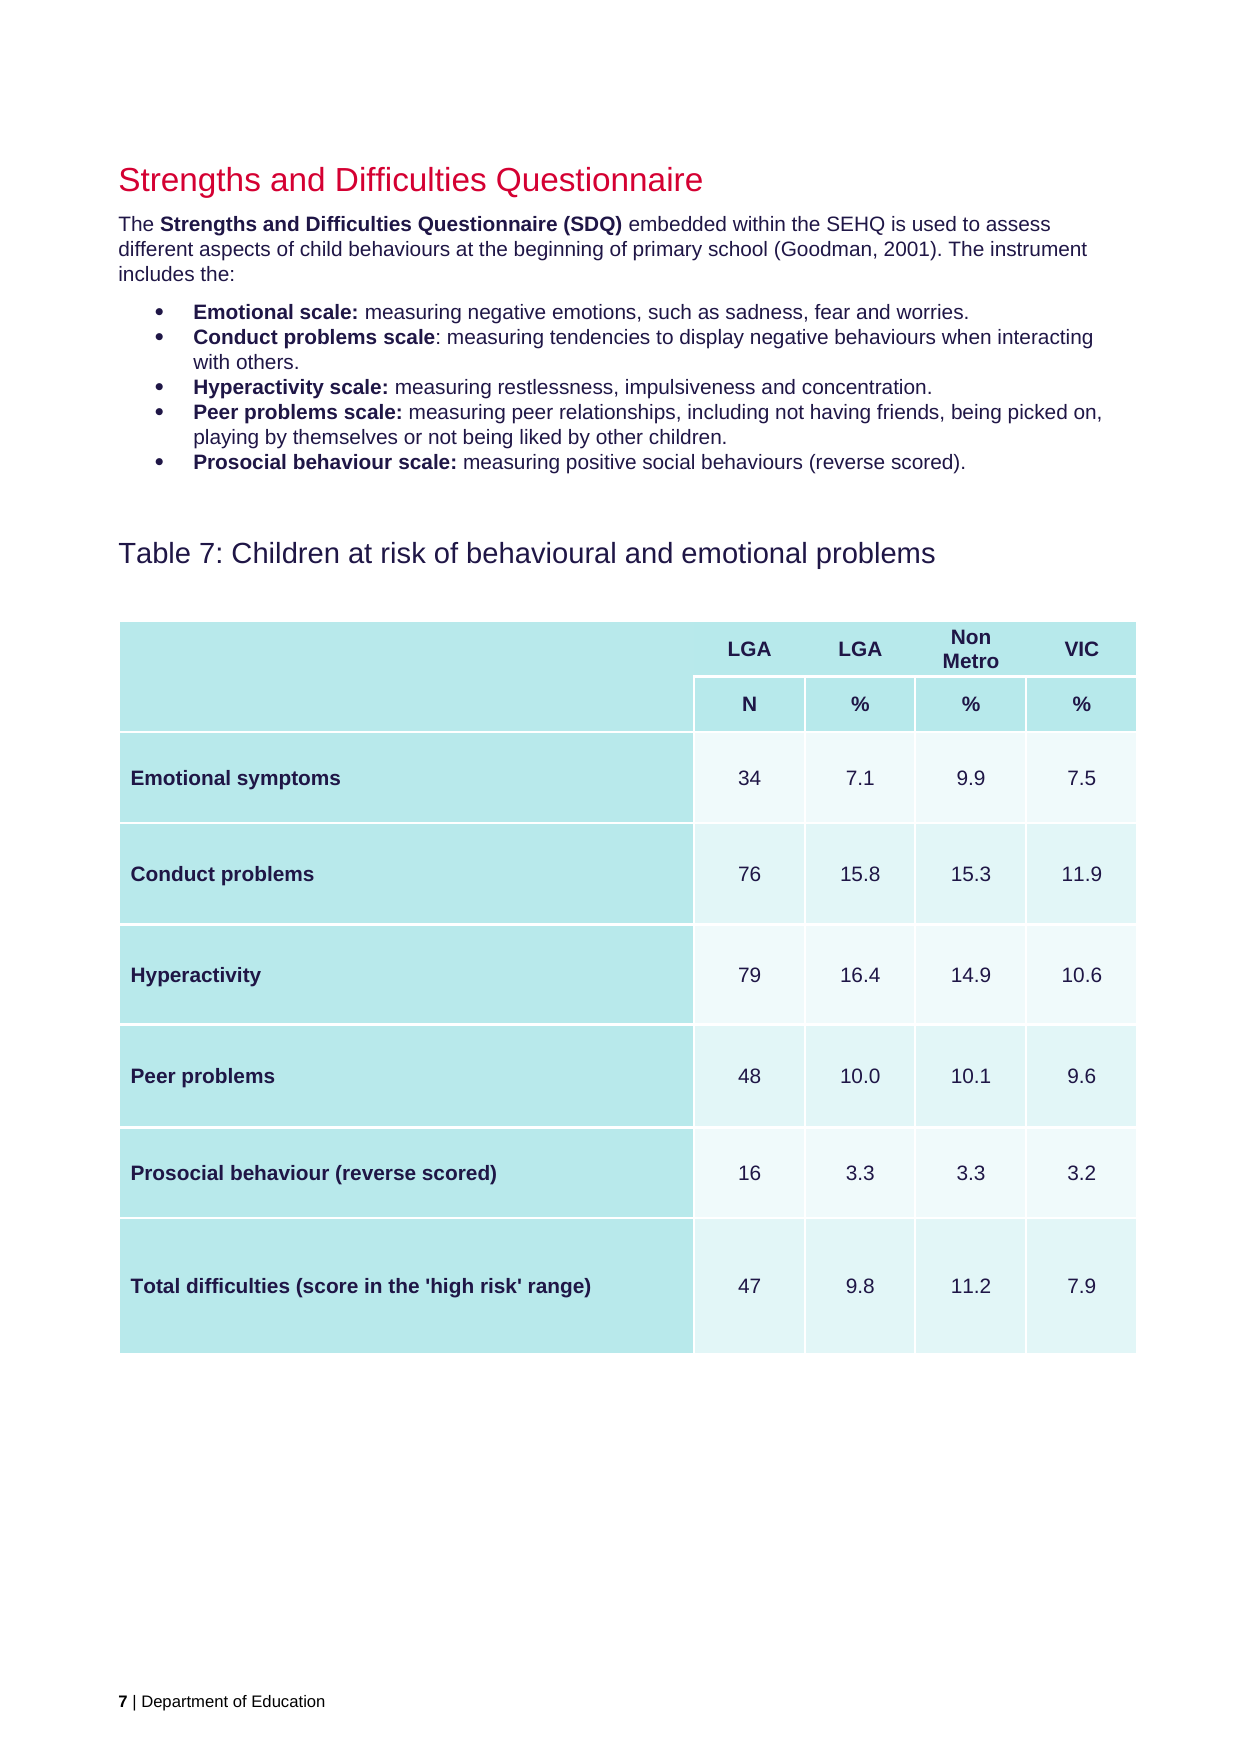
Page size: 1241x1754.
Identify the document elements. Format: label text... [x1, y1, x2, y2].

table_cell 11.9 [1027, 824, 1136, 923]
list Emotional scale: measuring negative emotions, such as sadness, fear and worries. [156, 299, 1122, 324]
table_cell Total difficulties (score in the 'high risk' range) [120, 1219, 693, 1353]
table_cell 76 [695, 824, 804, 923]
table_cell N [695, 678, 804, 731]
table_cell 9.6 [1027, 1026, 1136, 1126]
table_header LGA [694, 622, 805, 675]
table_cell 7.1 [806, 733, 914, 822]
table_cell 11.2 [916, 1219, 1025, 1353]
list Peer problems scale: measuring peer relationships, including not having friends, being picked on, playing by themselves or not being liked by other children. [156, 399, 1122, 449]
table_cell 3.2 [1027, 1129, 1136, 1217]
table_cell % [806, 678, 914, 731]
table_cell 15.3 [916, 824, 1025, 923]
table_cell 10.0 [806, 1026, 914, 1126]
table_cell Prosocial behaviour (reverse scored) [120, 1129, 693, 1217]
table_cell 7.5 [1027, 733, 1136, 822]
list Hyperactivity scale: measuring restlessness, impulsiveness and concentration. [156, 374, 1122, 399]
table_cell 9.9 [916, 733, 1025, 822]
table_cell % [916, 678, 1025, 731]
table_cell Hyperactivity [120, 926, 693, 1023]
table_cell 48 [695, 1026, 804, 1126]
table_cell 34 [695, 733, 804, 822]
table_header LGA [805, 622, 915, 675]
table_cell 7.9 [1027, 1219, 1136, 1353]
table_cell 3.3 [806, 1129, 914, 1217]
table_cell Conduct problems [120, 824, 693, 923]
table_cell 10.1 [916, 1026, 1025, 1126]
table_cell 10.6 [1027, 926, 1136, 1023]
table_cell Peer problems [120, 1026, 693, 1126]
table_header [120, 622, 694, 731]
table_cell Emotional symptoms [120, 733, 693, 822]
subtitle Strengths and Difficulties Questionnaire [118, 160, 1122, 199]
table_cell 9.8 [806, 1219, 914, 1353]
table_header Non Metro [915, 622, 1026, 675]
list Prosocial behaviour scale: measuring positive social behaviours (reverse scored). [156, 449, 1122, 474]
table_cell 14.9 [916, 926, 1025, 1023]
table_cell 16 [695, 1129, 804, 1217]
text The Strengths and Difficulties Questionnaire (SDQ) embedded within the SEHQ is used to assess different aspects of child behaviours at the beginning of primary school (Goodman, 2001). The instrument includes the: [118, 211, 1122, 286]
table_cell 47 [695, 1219, 804, 1353]
table_cell 3.3 [916, 1129, 1025, 1217]
table_cell % [1027, 678, 1136, 731]
table_cell 15.8 [806, 824, 914, 923]
table_header VIC [1026, 622, 1136, 675]
table_cell 16.4 [806, 926, 914, 1023]
list Conduct problems scale: measuring tendencies to display negative behaviours when interacting with others. [156, 324, 1122, 374]
subtitle Table 7: Children at risk of behavioural and emotional problems [118, 536, 1122, 570]
table_cell 79 [695, 926, 804, 1023]
